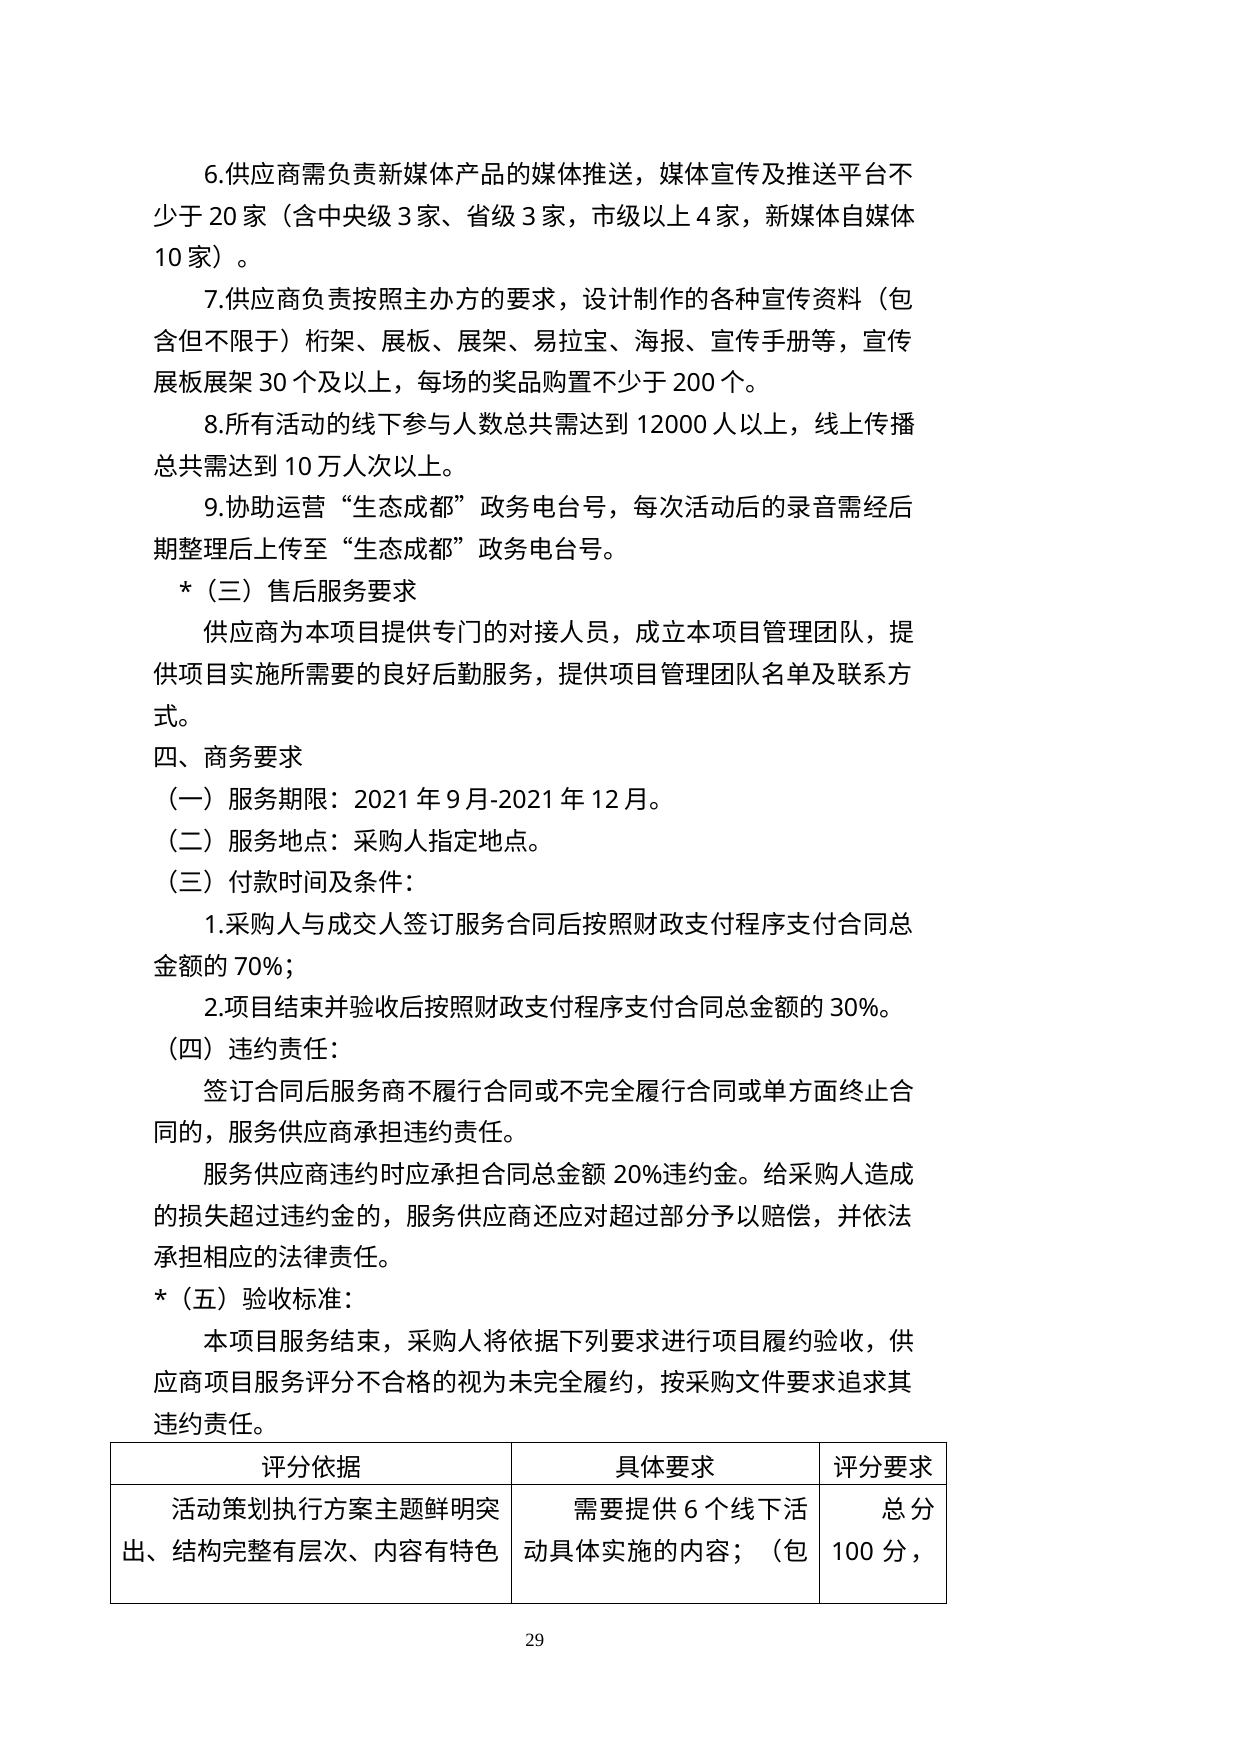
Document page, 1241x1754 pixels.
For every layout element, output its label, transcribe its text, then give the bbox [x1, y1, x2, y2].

text （一）服务期限：2021年9月-2021年12月。 [153, 775, 915, 817]
text 7.供应商负责按照主办方的要求，设计制作的各种宣传资料（包含但不限于）桁架、展板、展架、易拉宝、海报、宣传手册等，宣传展板展架30个及以上，每场的奖品购置不少于200个。 [153, 275, 915, 400]
text *（五）验收标准： [153, 1275, 915, 1317]
text 四、商务要求 [153, 733, 915, 775]
text *（三）售后服务要求 [153, 567, 915, 608]
table_header 评分要求 [820, 1443, 946, 1484]
text 服务供应商违约时应承担合同总金额20%违约金。给采购人造成的损失超过违约金的，服务供应商还应对超过部分予以赔偿，并依法承担相应的法律责任。 [153, 1150, 915, 1275]
text 签订合同后服务商不履行合同或不完全履行合同或单方面终止合同的，服务供应商承担违约责任。 [153, 1067, 915, 1150]
text 本项目服务结束，采购人将依据下列要求进行项目履约验收，供应商项目服务评分不合格的视为未完全履约，按采购文件要求追求其违约责任。 [153, 1317, 915, 1442]
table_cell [111, 1485, 511, 1603]
text 8.所有活动的线下参与人数总共需达到12000人以上，线上传播总共需达到10万人次以上。 [153, 400, 915, 483]
text 1.采购人与成交人签订服务合同后按照财政支付程序支付合同总金额的70%； [153, 900, 915, 983]
text （二）服务地点：采购人指定地点。 [153, 817, 915, 858]
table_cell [512, 1485, 819, 1603]
table_header 评分依据 [111, 1443, 511, 1484]
text 供应商为本项目提供专门的对接人员，成立本项目管理团队，提供项目实施所需要的良好后勤服务，提供项目管理团队名单及联系方式。 [153, 608, 915, 733]
table_header 具体要求 [512, 1443, 819, 1484]
table_cell 总分100分，合格分数为80分。 [820, 1485, 946, 1603]
text （四）违约责任： [153, 1025, 915, 1067]
text （三）付款时间及条件： [153, 858, 915, 900]
text 6.供应商需负责新媒体产品的媒体推送，媒体宣传及推送平台不少于20家（含中央级3家、省级3家，市级以上4家，新媒体自媒体10家）。 [153, 150, 915, 275]
text 9.协助运营“生态成都”政务电台号，每次活动后的录音需经后期整理后上传至“生态成都”政务电台号。 [153, 483, 915, 567]
text 2.项目结束并验收后按照财政支付程序支付合同总金额的30%。 [153, 983, 915, 1025]
